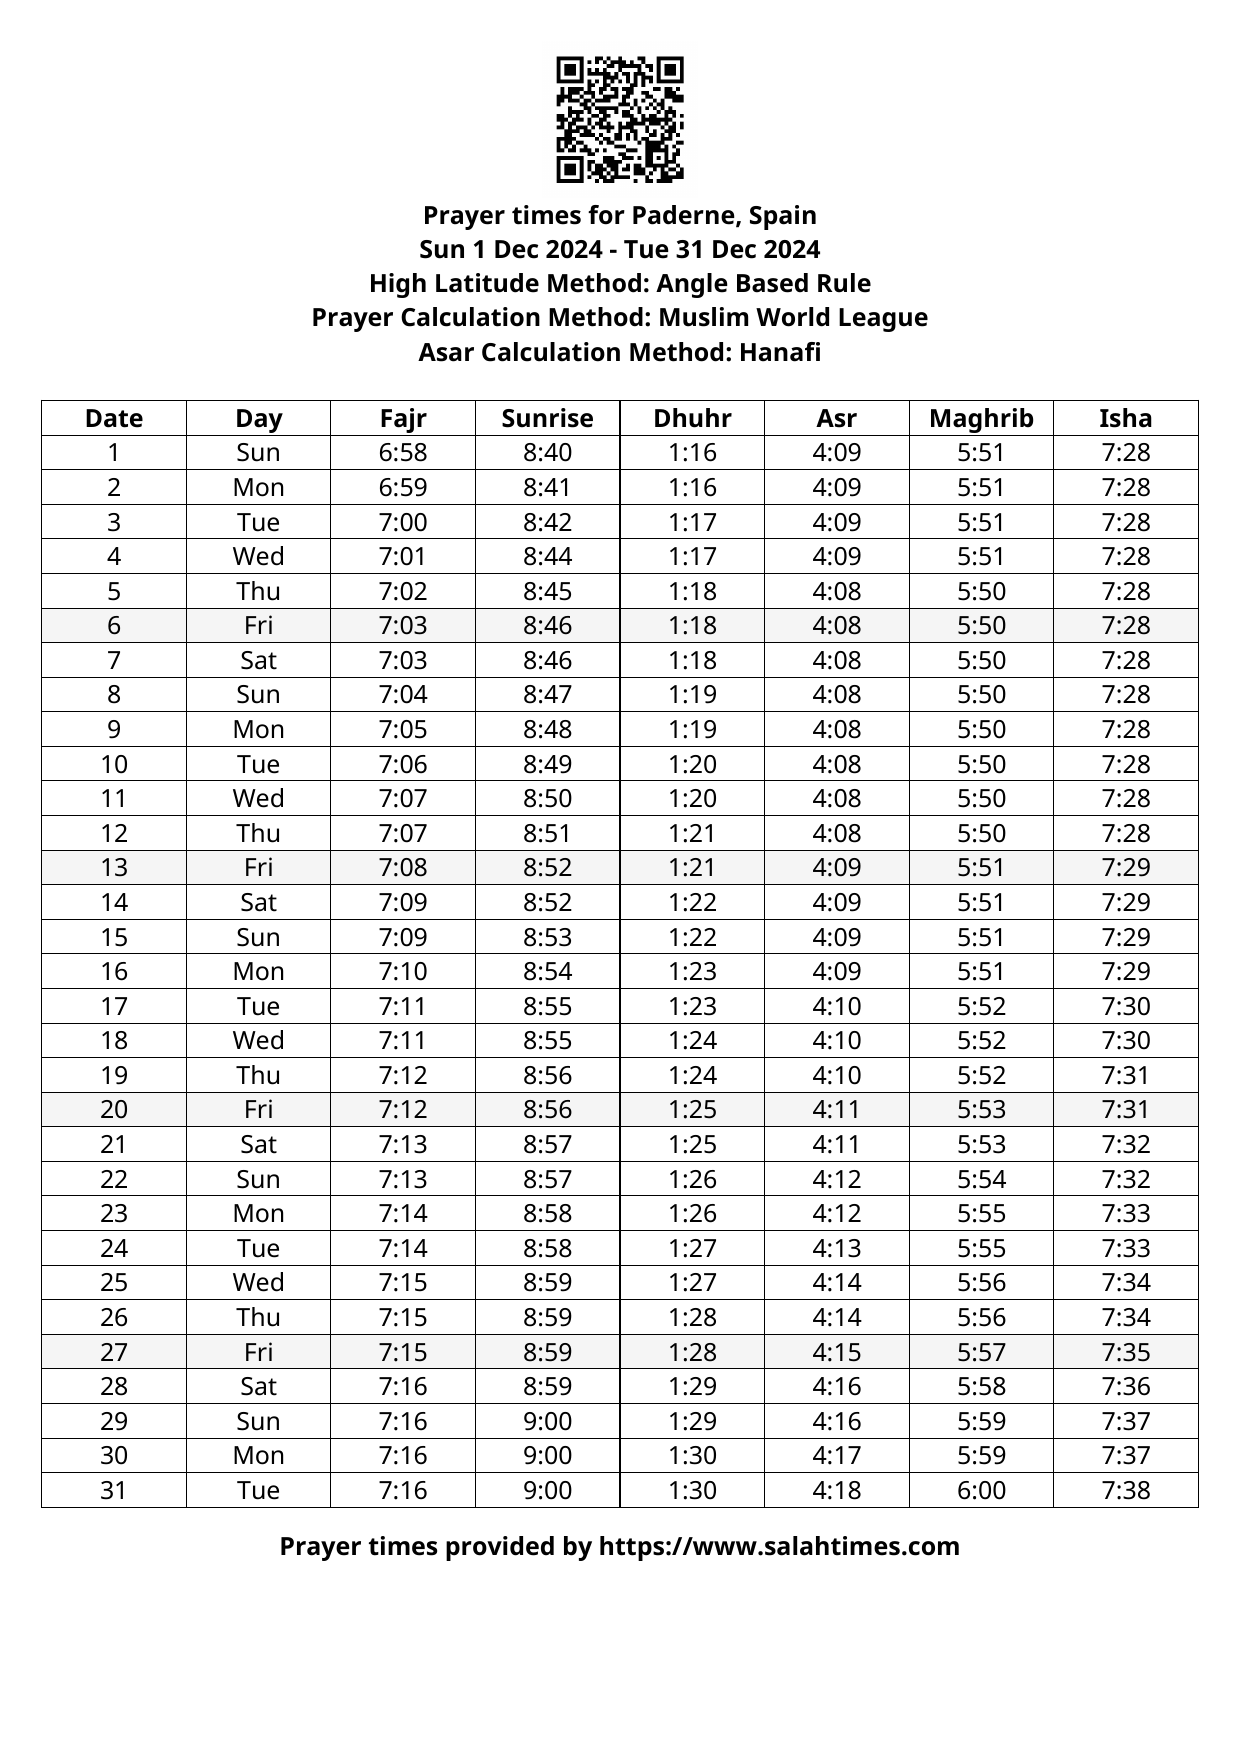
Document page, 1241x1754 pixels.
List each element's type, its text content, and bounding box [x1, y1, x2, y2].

table_cell 5:50 [910, 747, 1053, 780]
table_cell 1:18 [621, 609, 764, 642]
table_cell 9:00 [476, 1473, 619, 1507]
table_cell Thu [187, 574, 330, 607]
table_cell 5:51 [910, 436, 1053, 469]
table_cell Tue [187, 1473, 330, 1507]
table_cell 7:11 [331, 1024, 475, 1057]
table_cell 4:18 [765, 1473, 909, 1507]
table_cell Thu [187, 816, 330, 849]
table_cell 1:26 [621, 1196, 764, 1230]
table_cell 7:28 [1054, 574, 1198, 607]
table_cell 1:30 [621, 1473, 764, 1507]
table_cell 7:02 [331, 574, 475, 607]
table_cell 7:08 [331, 851, 475, 884]
table_header Isha [1054, 401, 1198, 434]
table_cell Tue [187, 747, 330, 780]
table_cell Sun [187, 1404, 330, 1437]
table_cell 5:51 [910, 851, 1053, 884]
table_cell 15 [42, 920, 186, 953]
table_cell 7:33 [1054, 1196, 1198, 1230]
table_cell 4:09 [765, 954, 909, 988]
table_cell 7:28 [1054, 747, 1198, 780]
table_cell 9:00 [476, 1439, 619, 1472]
table_cell 1:18 [621, 574, 764, 607]
table_cell 4:16 [765, 1404, 909, 1437]
table_cell 5:51 [910, 885, 1053, 919]
table_cell 1:19 [621, 678, 764, 711]
table_cell 7:29 [1054, 851, 1198, 884]
text Prayer Calculation Method: Muslim World League [42, 300, 1198, 334]
table_cell 6:59 [331, 470, 475, 504]
table_cell 7:28 [1054, 436, 1198, 469]
table_cell 1:25 [621, 1127, 764, 1161]
table_cell Thu [187, 1058, 330, 1092]
table_cell Tue [187, 989, 330, 1022]
table_cell Mon [187, 1196, 330, 1230]
table_cell 8:59 [476, 1266, 619, 1299]
table_cell 8:54 [476, 954, 619, 988]
table_cell 4:08 [765, 609, 909, 642]
table_cell 8:59 [476, 1369, 619, 1403]
table_cell 23 [42, 1196, 186, 1230]
table_cell 7:15 [331, 1300, 475, 1334]
table_cell 4:10 [765, 1024, 909, 1057]
table_cell 8:58 [476, 1196, 619, 1230]
table_cell 4:09 [765, 470, 909, 504]
table_cell 5:51 [910, 920, 1053, 953]
table_cell Mon [187, 712, 330, 746]
table_cell 7:30 [1054, 989, 1198, 1022]
table_cell 7:16 [331, 1404, 475, 1437]
table_cell 24 [42, 1231, 186, 1264]
table_cell 7:28 [1054, 678, 1198, 711]
table_cell 1:19 [621, 712, 764, 746]
table_cell 7:29 [1054, 885, 1198, 919]
table_cell 7:36 [1054, 1369, 1198, 1403]
table_cell 8:41 [476, 470, 619, 504]
table_cell 9:00 [476, 1404, 619, 1437]
table_cell 7:14 [331, 1196, 475, 1230]
table_cell 8:48 [476, 712, 619, 746]
table_cell 7:12 [331, 1093, 475, 1126]
table_cell Sat [187, 1127, 330, 1161]
table_cell 1:26 [621, 1162, 764, 1195]
table_cell 1:30 [621, 1439, 764, 1472]
table_cell 8:40 [476, 436, 619, 469]
table_cell 7:30 [1054, 1024, 1198, 1057]
table_cell 4:08 [765, 747, 909, 780]
table_cell 5:50 [910, 609, 1053, 642]
table_cell 7:34 [1054, 1300, 1198, 1334]
table_cell 6 [42, 609, 186, 642]
table_cell 7:09 [331, 920, 475, 953]
table_cell 5:50 [910, 678, 1053, 711]
table_cell 5:52 [910, 989, 1053, 1022]
table_cell 8:55 [476, 1024, 619, 1057]
table_cell 7:12 [331, 1058, 475, 1092]
table_cell 7:35 [1054, 1335, 1198, 1368]
table_cell Sun [187, 678, 330, 711]
table_cell Fri [187, 1335, 330, 1368]
table_cell 3 [42, 505, 186, 538]
table_cell 4:14 [765, 1300, 909, 1334]
table_cell 19 [42, 1058, 186, 1092]
table_cell 8:45 [476, 574, 619, 607]
table_cell 1:16 [621, 436, 764, 469]
table_cell 6:58 [331, 436, 475, 469]
table_cell 1 [42, 436, 186, 469]
table_cell 1:17 [621, 539, 764, 573]
table_header Maghrib [910, 401, 1053, 434]
table_cell 7:05 [331, 712, 475, 746]
table_cell 4:09 [765, 885, 909, 919]
table_cell Sat [187, 1369, 330, 1403]
table_cell 7:31 [1054, 1058, 1198, 1092]
table_cell 4:14 [765, 1266, 909, 1299]
table_cell 4:08 [765, 712, 909, 746]
table_cell Sat [187, 643, 330, 677]
table_cell 5:55 [910, 1196, 1053, 1230]
table_cell 5:56 [910, 1300, 1053, 1334]
table_cell 4:12 [765, 1162, 909, 1195]
text Prayer times for Paderne, Spain [42, 198, 1198, 232]
table_cell Sun [187, 1162, 330, 1195]
table_cell 1:29 [621, 1404, 764, 1437]
table_cell 8:51 [476, 816, 619, 849]
table_cell 7:32 [1054, 1162, 1198, 1195]
table_cell 7:06 [331, 747, 475, 780]
table_cell 1:24 [621, 1024, 764, 1057]
table_cell 4 [42, 539, 186, 573]
table_cell 1:21 [621, 816, 764, 849]
table_cell 7:28 [1054, 539, 1198, 573]
table_cell 1:20 [621, 747, 764, 780]
table_cell 2 [42, 470, 186, 504]
table_cell 8:59 [476, 1300, 619, 1334]
table_cell 7:15 [331, 1266, 475, 1299]
table_cell 21 [42, 1127, 186, 1161]
table_cell 7:33 [1054, 1231, 1198, 1264]
table_cell Mon [187, 470, 330, 504]
table_cell 26 [42, 1300, 186, 1334]
table_cell 8:44 [476, 539, 619, 573]
table_cell Wed [187, 1266, 330, 1299]
table_cell 5:51 [910, 539, 1053, 573]
table_cell 8:57 [476, 1162, 619, 1195]
table_cell 1:17 [621, 505, 764, 538]
table_cell 4:09 [765, 851, 909, 884]
text Asar Calculation Method: Hanafi [42, 334, 1198, 368]
table_cell 8:59 [476, 1335, 619, 1368]
table_cell 8:46 [476, 609, 619, 642]
table_cell 7 [42, 643, 186, 677]
table_cell 5:52 [910, 1058, 1053, 1092]
table_cell 7:00 [331, 505, 475, 538]
table_cell 4:11 [765, 1127, 909, 1161]
table_cell 7:13 [331, 1162, 475, 1195]
table_cell 1:29 [621, 1369, 764, 1403]
table_cell 8:53 [476, 920, 619, 953]
table_cell 1:28 [621, 1335, 764, 1368]
table_cell 4:13 [765, 1231, 909, 1264]
table_header Date [42, 401, 186, 434]
table_cell 7:31 [1054, 1093, 1198, 1126]
table_cell 7:03 [331, 609, 475, 642]
table_cell 8:58 [476, 1231, 619, 1264]
table_cell 7:15 [331, 1335, 475, 1368]
table_cell 8:56 [476, 1093, 619, 1126]
table_cell 8:52 [476, 851, 619, 884]
table_cell 7:03 [331, 643, 475, 677]
table_cell 7:16 [331, 1369, 475, 1403]
table_cell 7:28 [1054, 609, 1198, 642]
table_cell 5:51 [910, 505, 1053, 538]
table_cell 5:54 [910, 1162, 1053, 1195]
table_cell 4:10 [765, 989, 909, 1022]
table_cell 4:08 [765, 643, 909, 677]
table_cell 7:14 [331, 1231, 475, 1264]
table_cell 4:09 [765, 920, 909, 953]
table_cell 4:16 [765, 1369, 909, 1403]
table_cell 7:32 [1054, 1127, 1198, 1161]
table_header Sunrise [476, 401, 619, 434]
table_cell Sat [187, 885, 330, 919]
table_cell 7:11 [331, 989, 475, 1022]
table_cell 8:52 [476, 885, 619, 919]
table_cell 4:08 [765, 678, 909, 711]
table_cell 8 [42, 678, 186, 711]
table_cell 5:53 [910, 1127, 1053, 1161]
table_cell 5:50 [910, 712, 1053, 746]
table_cell 7:10 [331, 954, 475, 988]
table_cell 7:28 [1054, 470, 1198, 504]
table_cell 4:12 [765, 1196, 909, 1230]
table_cell 12 [42, 816, 186, 849]
table_cell 1:27 [621, 1266, 764, 1299]
table_cell 13 [42, 851, 186, 884]
table_cell 1:20 [621, 781, 764, 815]
table_cell 7:29 [1054, 954, 1198, 988]
table_cell 4:15 [765, 1335, 909, 1368]
table_cell 5:50 [910, 781, 1053, 815]
table_cell 5:53 [910, 1093, 1053, 1126]
table_cell 14 [42, 885, 186, 919]
table_cell 17 [42, 989, 186, 1022]
table_cell 1:27 [621, 1231, 764, 1264]
table_cell 8:46 [476, 643, 619, 677]
table_cell 7:28 [1054, 505, 1198, 538]
table_cell Wed [187, 1024, 330, 1057]
table_cell 7:16 [331, 1473, 475, 1507]
table_cell 1:23 [621, 989, 764, 1022]
table_header Fajr [331, 401, 475, 434]
table_cell 28 [42, 1369, 186, 1403]
table_cell 1:28 [621, 1300, 764, 1334]
table_cell 7:28 [1054, 643, 1198, 677]
table_cell 5:55 [910, 1231, 1053, 1264]
table_cell 7:38 [1054, 1473, 1198, 1507]
table_cell 1:24 [621, 1058, 764, 1092]
table_cell 1:21 [621, 851, 764, 884]
table_cell 5:51 [910, 470, 1053, 504]
table_cell 5:59 [910, 1439, 1053, 1472]
table_cell Wed [187, 539, 330, 573]
table_cell 4:08 [765, 781, 909, 815]
table_cell Tue [187, 505, 330, 538]
table_cell 1:16 [621, 470, 764, 504]
table_cell 7:37 [1054, 1404, 1198, 1437]
table_cell 7:13 [331, 1127, 475, 1161]
table_cell 4:10 [765, 1058, 909, 1092]
table_cell 5 [42, 574, 186, 607]
table_cell Sun [187, 436, 330, 469]
table_cell 7:04 [331, 678, 475, 711]
table_cell Mon [187, 1439, 330, 1472]
table_cell 1:23 [621, 954, 764, 988]
table_cell 4:09 [765, 539, 909, 573]
table_cell 16 [42, 954, 186, 988]
table_cell 7:01 [331, 539, 475, 573]
table_cell 7:29 [1054, 920, 1198, 953]
table_cell 7:34 [1054, 1266, 1198, 1299]
table_cell 30 [42, 1439, 186, 1472]
table_cell 8:55 [476, 989, 619, 1022]
table_cell 10 [42, 747, 186, 780]
table_cell 5:50 [910, 816, 1053, 849]
table_cell 8:57 [476, 1127, 619, 1161]
table_cell 5:50 [910, 643, 1053, 677]
table_cell 29 [42, 1404, 186, 1437]
table_cell 4:08 [765, 816, 909, 849]
table_cell 5:52 [910, 1024, 1053, 1057]
table_cell 7:09 [331, 885, 475, 919]
text High Latitude Method: Angle Based Rule [42, 266, 1198, 300]
picture [542, 41, 699, 198]
table_cell 8:49 [476, 747, 619, 780]
table_cell 7:28 [1054, 816, 1198, 849]
table_cell 5:56 [910, 1266, 1053, 1299]
table_cell 1:18 [621, 643, 764, 677]
table_cell Sun [187, 920, 330, 953]
table_cell 7:07 [331, 781, 475, 815]
table_cell 5:58 [910, 1369, 1053, 1403]
table_cell 4:09 [765, 436, 909, 469]
table_cell 31 [42, 1473, 186, 1507]
table_cell 7:28 [1054, 781, 1198, 815]
table_cell 5:57 [910, 1335, 1053, 1368]
text Prayer times provided by https://www.salahtimes.com [42, 1528, 1198, 1563]
table_cell 5:51 [910, 954, 1053, 988]
table_cell 18 [42, 1024, 186, 1057]
table_cell Fri [187, 851, 330, 884]
table_cell 4:11 [765, 1093, 909, 1126]
table_cell 4:08 [765, 574, 909, 607]
table_cell 1:22 [621, 920, 764, 953]
table_cell 4:09 [765, 505, 909, 538]
table_cell 5:50 [910, 574, 1053, 607]
table_cell 5:59 [910, 1404, 1053, 1437]
table_header Day [187, 401, 330, 434]
table_cell 1:22 [621, 885, 764, 919]
table_cell 1:25 [621, 1093, 764, 1126]
table_cell Tue [187, 1231, 330, 1264]
table_cell 9 [42, 712, 186, 746]
table_cell 11 [42, 781, 186, 815]
table_cell Thu [187, 1300, 330, 1334]
table_cell 8:42 [476, 505, 619, 538]
table_cell 25 [42, 1266, 186, 1299]
table_cell 20 [42, 1093, 186, 1126]
table_cell 8:50 [476, 781, 619, 815]
text Sun 1 Dec 2024 - Tue 31 Dec 2024 [42, 232, 1198, 266]
table_cell 7:16 [331, 1439, 475, 1472]
table_cell 22 [42, 1162, 186, 1195]
table_cell Fri [187, 609, 330, 642]
table_cell 4:17 [765, 1439, 909, 1472]
table_cell 27 [42, 1335, 186, 1368]
table_cell 8:56 [476, 1058, 619, 1092]
table_cell Wed [187, 781, 330, 815]
table_header Dhuhr [621, 401, 764, 434]
table_cell Mon [187, 954, 330, 988]
table_cell 7:07 [331, 816, 475, 849]
table_header Asr [765, 401, 909, 434]
table_cell 6:00 [910, 1473, 1053, 1507]
table_cell 7:28 [1054, 712, 1198, 746]
table_cell 7:37 [1054, 1439, 1198, 1472]
table_cell Fri [187, 1093, 330, 1126]
table_cell 8:47 [476, 678, 619, 711]
